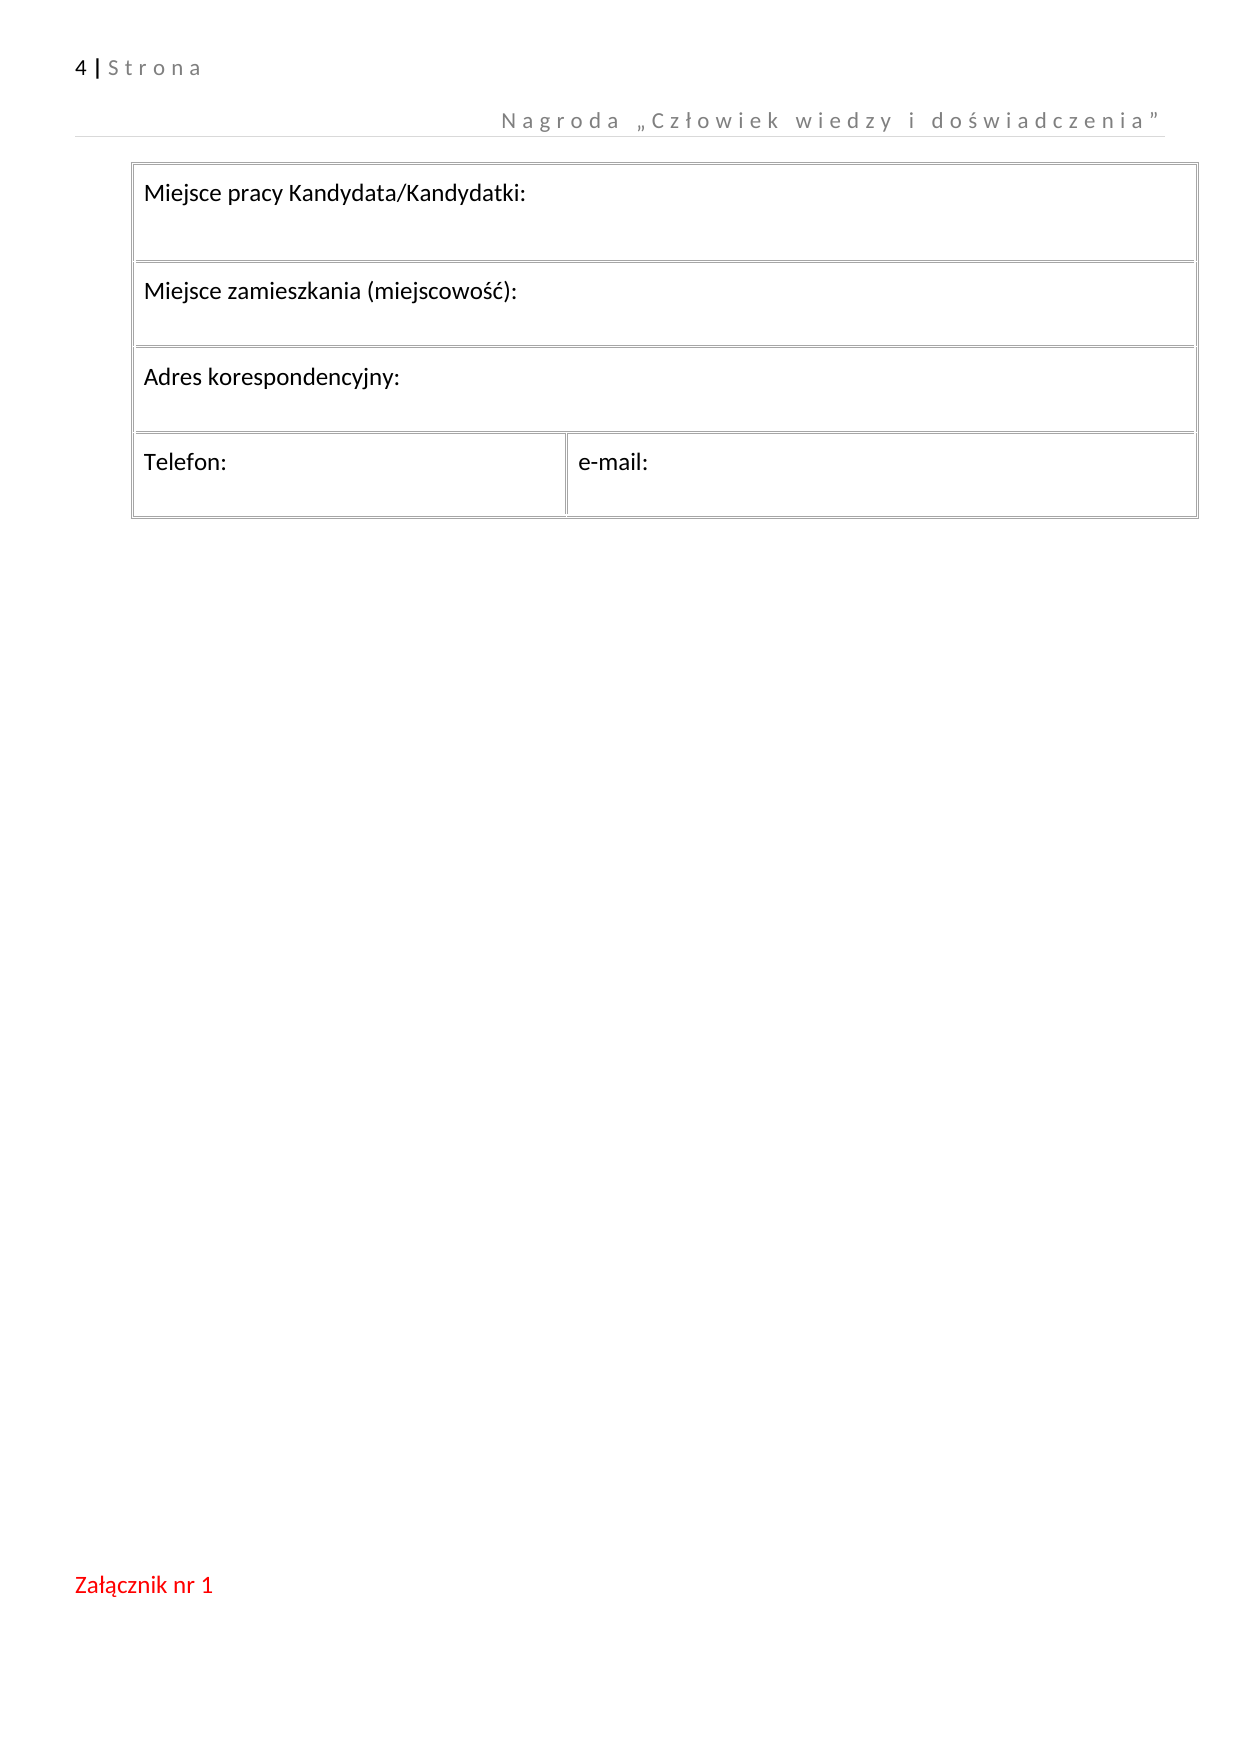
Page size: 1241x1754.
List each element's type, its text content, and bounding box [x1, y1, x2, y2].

table_cell Adres korespondencyjny: [132, 345, 1197, 431]
table_header Miejsce pracy Kandydata/Kandydatki: [134, 165, 1196, 260]
table_cell Miejsce zamieszkania (miejscowość): [134, 260, 1196, 345]
table_cell e-mail: [567, 431, 1196, 516]
table_cell Telefon: [134, 431, 567, 516]
list Załącznik nr 1 [75, 1569, 1165, 1600]
